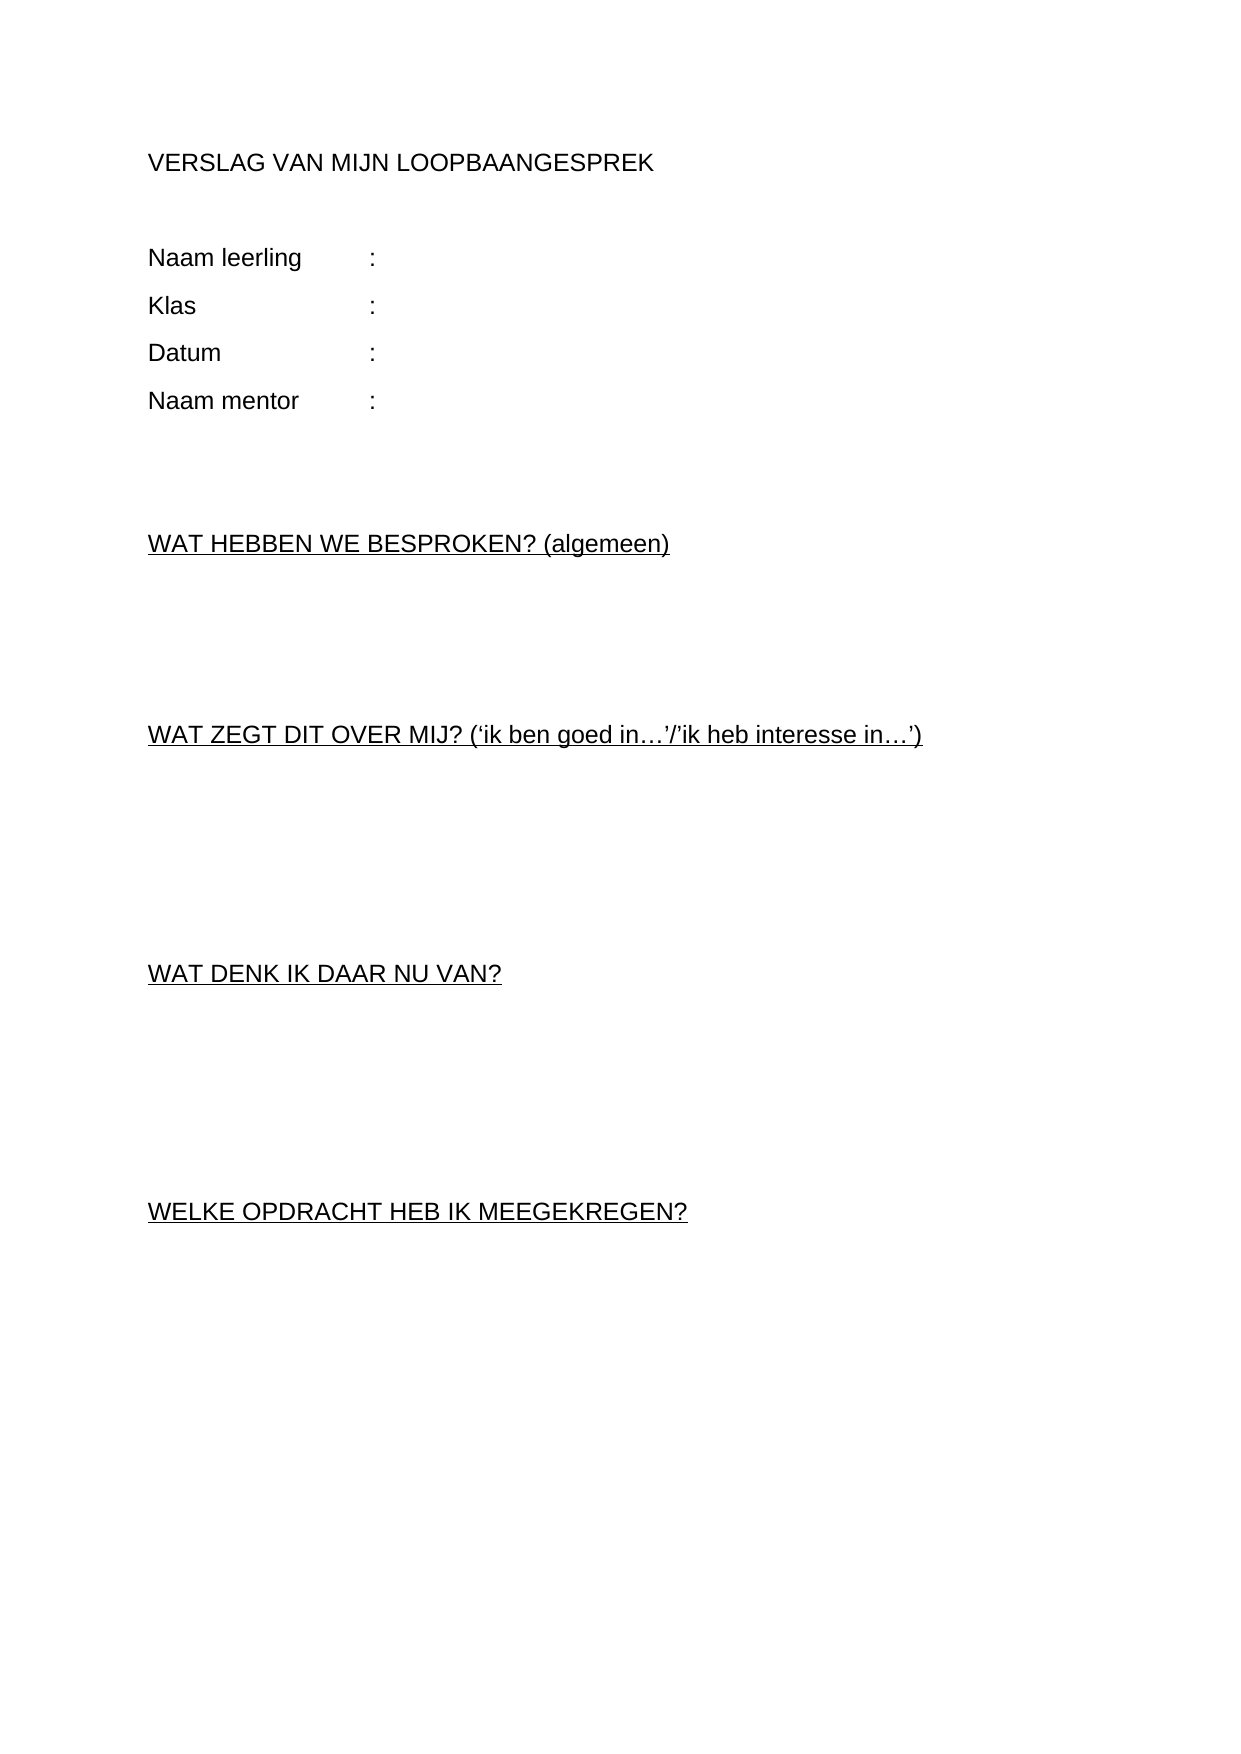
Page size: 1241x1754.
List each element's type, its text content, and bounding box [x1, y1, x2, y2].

text WELKE OPDRACHT HEB IK MEEGEKREGEN? [148, 1197, 1093, 1226]
text Klas : [148, 291, 1093, 319]
text Naam mentor : [148, 386, 1093, 415]
text WAT ZEGT DIT OVER MIJ? (‘ik ben goed in…’/’ik heb interesse in…’) [148, 720, 1093, 749]
text Naam leerling : [148, 243, 1093, 272]
text VERSLAG VAN MIJN LOOPBAANGESPREK [148, 148, 1093, 176]
text WAT DENK IK DAAR NU VAN? [148, 959, 1093, 987]
text Datum : [148, 338, 1093, 367]
text WAT HEBBEN WE BESPROKEN? (algemeen) [148, 529, 1093, 558]
